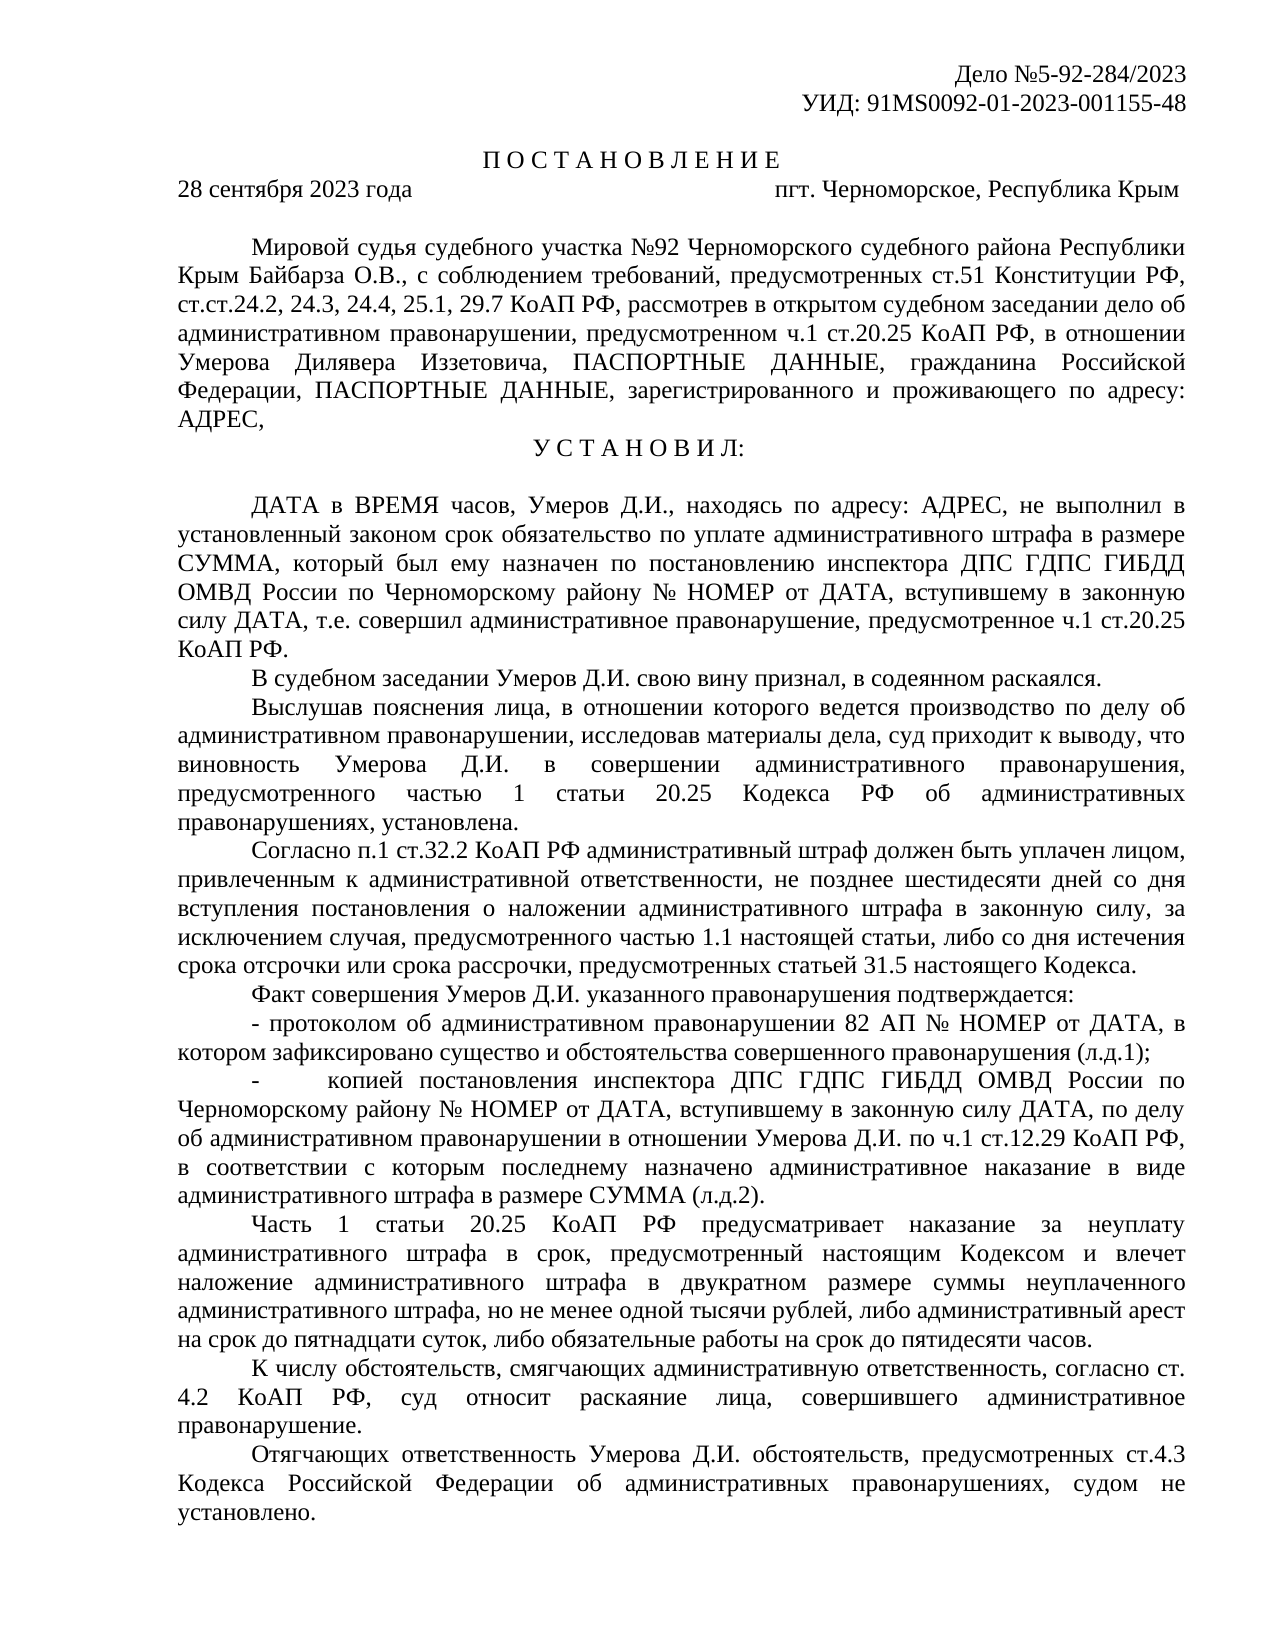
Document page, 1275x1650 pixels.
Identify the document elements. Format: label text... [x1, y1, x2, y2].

text В судебном заседании Умеров Д.И. свою вину признал, в содеянном раскаялся. [177, 663, 1186, 692]
text Часть 1 статьи 20.25 КоАП РФ предусматривает наказание за неуплату административного штрафа в срок, предусмотренный настоящим Кодексом и влечет наложение административного штрафа в двукратном размере суммы неуплаченного административного штрафа, но не менее одной тысячи рублей, либо административный арест на срок до пятнадцати суток, либо обязательные работы на срок до пятидесяти часов. [177, 1209, 1186, 1353]
text - копией постановления инспектора ДПС ГДПС ГИБДД ОМВД России по Черноморскому району № НОМЕР от ДАТА, вступившему в законную силу ДАТА, по делу об административном правонарушении в отношении Умерова Д.И. по ч.1 ст.12.29 КоАП РФ, в соответствии с которым последнему назначено административное наказание в виде административного штрафа в размере СУММА (л.д.2). [177, 1065, 1186, 1209]
text У С Т А Н О В И Л: [177, 433, 1186, 462]
text Выслушав пояснения лица, в отношении которого ведется производство по делу об административном правонарушении, исследовав материалы дела, суд приходит к выводу, что виновность Умерова Д.И. в совершении административного правонарушения, предусмотренного частью 1 статьи 20.25 Кодекса РФ об административных правонарушениях, установлена. [177, 692, 1186, 835]
text Согласно п.1 ст.32.2 КоАП РФ административный штраф должен быть уплачен лицом, привлеченным к административной ответственности, не позднее шестидесяти дней со дня вступления постановления о наложении административного штрафа в законную силу, за исключением случая, предусмотренного частью 1.1 настоящей статьи, либо со дня истечения срока отсрочки или срока рассрочки, предусмотренных статьей 31.5 настоящего Кодекса. [177, 835, 1186, 979]
text Мировой судья судебного участка №92 Черноморского судебного района Республики Крым Байбарза О.В., с соблюдением требований, предусмотренных ст.51 Конституции РФ, ст.ст.24.2, 24.3, 24.4, 25.1, 29.7 КоАП РФ, рассмотрев в открытом судебном заседании дело об административном правонарушении, предусмотренном ч.1 ст.20.25 КоАП РФ, в отношении Умерова Дилявера Иззетовича, ПАСПОРТНЫЕ ДАННЫЕ, гражданина Российской Федерации, ПАСПОРТНЫЕ ДАННЫЕ, зарегистрированного и проживающего по адресу: АДРЕС, [177, 232, 1186, 433]
text Дело №5-92-284/2023 [177, 59, 1186, 88]
text - протоколом об административном правонарушении 82 АП № НОМЕР от ДАТА, в котором зафиксировано существо и обстоятельства совершенного правонарушения (л.д.1); [177, 1008, 1186, 1065]
text 28 сентября 2023 года пгт. Черноморское, Республика Крым [177, 174, 1186, 203]
text К числу обстоятельств, смягчающих административную ответственность, согласно ст. 4.2 КоАП РФ, суд относит раскаяние лица, совершившего административное правонарушение. [177, 1353, 1186, 1439]
text Отягчающих ответственность Умерова Д.И. обстоятельств, предусмотренных ст.4.3 Кодекса Российской Федерации об административных правонарушениях, судом не установлено. [177, 1439, 1186, 1525]
text ДАТА в ВРЕМЯ часов, Умеров Д.И., находясь по адресу: АДРЕС, не выполнил в установленный законом срок обязательство по уплате административного штрафа в размере СУММА, который был ему назначен по постановлению инспектора ДПС ГДПС ГИБДД ОМВД России по Черноморскому району № НОМЕР от ДАТА, вступившему в законную силу ДАТА, т.е. совершил административное правонарушение, предусмотренное ч.1 ст.20.25 КоАП РФ. [177, 490, 1186, 663]
text УИД: 91MS0092-01-2023-001155-48 [177, 88, 1186, 117]
text П О С Т А Н О В Л Е Н И Е [177, 145, 1186, 174]
text Факт совершения Умеров Д.И. указанного правонарушения подтверждается: [177, 979, 1186, 1008]
